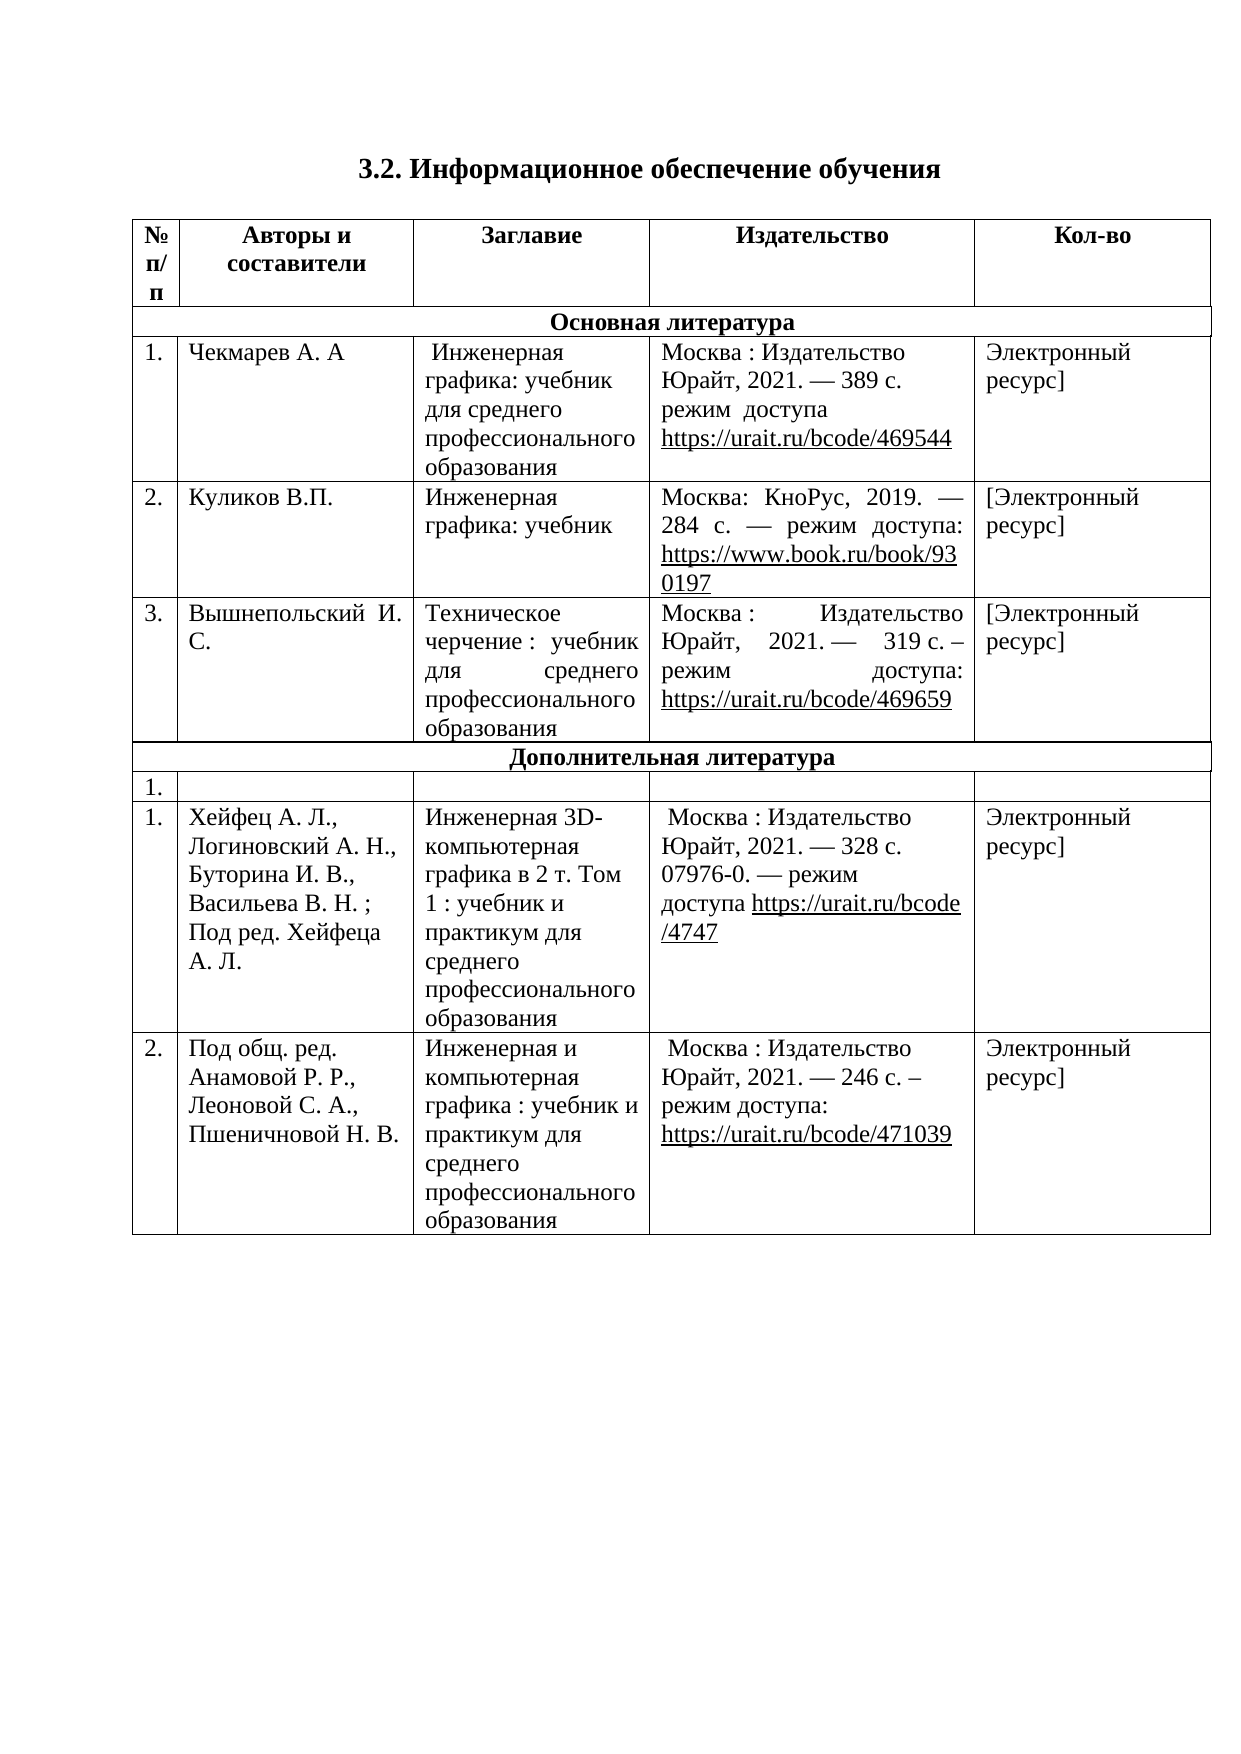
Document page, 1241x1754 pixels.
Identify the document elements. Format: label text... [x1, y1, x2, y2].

table_cell [650, 772, 974, 801]
table_cell Инженерная и компьютерная графика : учебник и практикум для среднего профессионального образования [519, 1033, 649, 1234]
table_cell Куликов В.П. [178, 482, 413, 597]
table_cell Москва : Издательство Юрайт, 2021. — 246 с. – режим доступа: https://urait.ru/bcode/471039 [650, 1033, 974, 1234]
table_cell 1. [133, 802, 177, 1032]
table_cell [414, 772, 649, 801]
table_cell [178, 772, 413, 801]
table_cell Электронный ресурс] [975, 802, 1210, 1032]
table_cell Москва : Издательство Юрайт, 2021. — 328 с. 07976-0. — режим доступа https://urait.ru/bcode/4747 [650, 802, 974, 1032]
table_cell Хейфец А. Л., Логиновский А. Н., Буторина И. В., Васильева В. Н. ; Под ред. Хейфеца А. Л. [178, 802, 413, 1032]
table_cell [Электронный ресурс] [975, 598, 1210, 741]
table_cell Москва: КноРус, 2019. — 284 с. — режим доступа: https://www.book.ru/book/930197 [650, 482, 974, 597]
table_cell Москва : Издательство Юрайт, 2021. — 319 с. – режим доступа: https://urait.ru/bcode/469659 [650, 598, 974, 741]
table_cell [133, 337, 177, 481]
table_cell Техническое черчение : учебник для среднего профессионального образования [557, 598, 649, 741]
table_cell Дополнительная литература [133, 743, 1211, 771]
table_cell Чекмарев А. А [178, 337, 413, 481]
table_cell Под общ. ред. Анамовой Р. Р., Леоновой С. А., Пшеничновой Н. В. [178, 1033, 413, 1234]
table_header Заглавие [414, 220, 649, 306]
table_cell Инженерная 3D-компьютерная графика в 2 т. Том 1 : учебник и практикум для среднего профессионального образования [414, 802, 649, 1032]
table_cell 2. [133, 1033, 177, 1234]
table_cell 1. [133, 772, 177, 801]
table_header Издательство [650, 220, 974, 306]
table_cell Москва : Издательство Юрайт, 2021. — 389 с. режим доступа https://urait.ru/bcode/469544 [650, 337, 974, 481]
table_cell Инженерная графика: учебник [414, 482, 649, 597]
table_cell [Электронный ресурс] [975, 482, 1210, 597]
table_header Кол-во [975, 220, 1210, 306]
table_cell Электронный ресурс] [975, 1033, 1210, 1234]
table_header Авторы и составители [180, 220, 413, 306]
table_cell [133, 598, 177, 741]
table_cell [975, 772, 1210, 801]
table_cell Вышнепольский И. С. [178, 598, 413, 741]
table_cell Инженерная графика: учебник для среднего профессионального образования [557, 337, 649, 481]
table_cell Основная литература [133, 307, 1211, 336]
table_cell Электронный ресурс] [975, 337, 1210, 481]
table_cell [133, 482, 177, 597]
text 3.2. Информационное обеспечение обучения [177, 152, 1122, 185]
table_header № п/п [133, 220, 179, 306]
